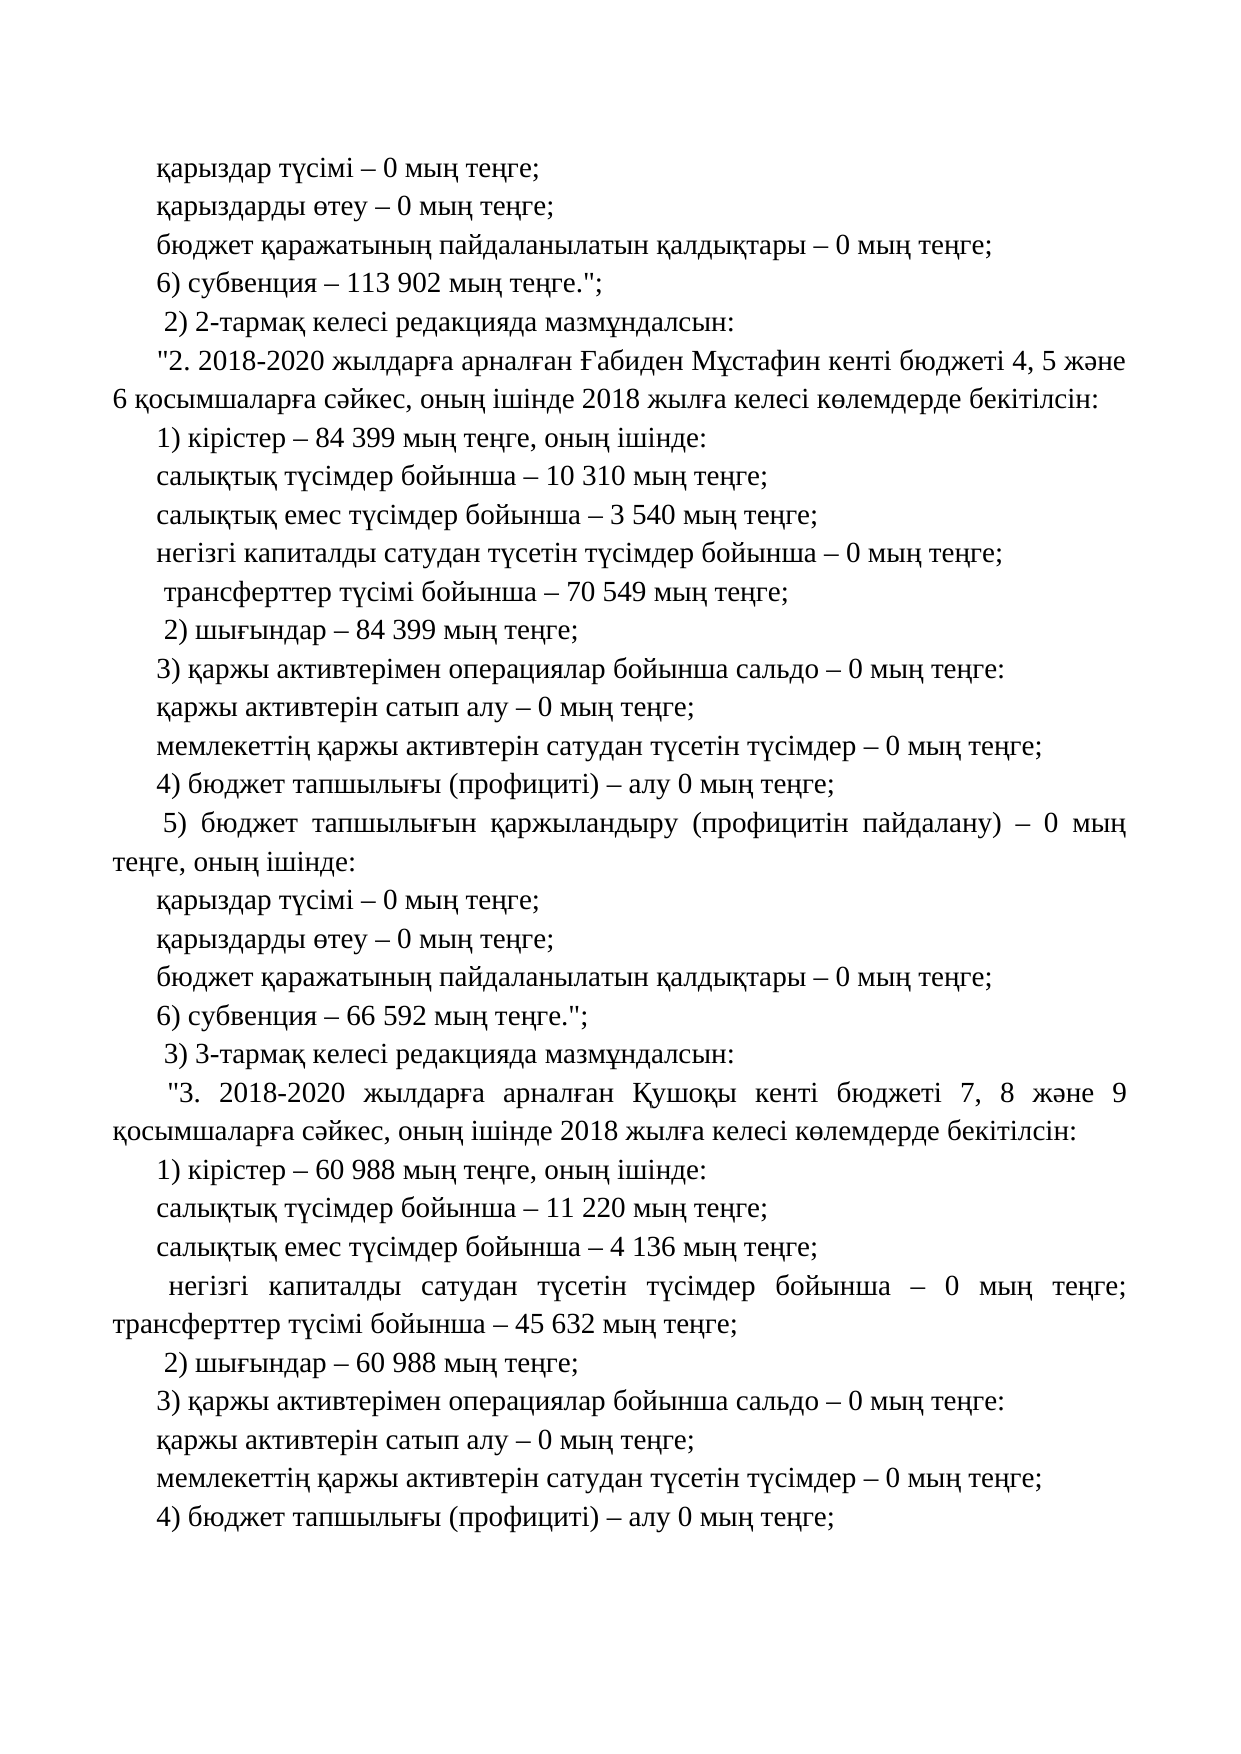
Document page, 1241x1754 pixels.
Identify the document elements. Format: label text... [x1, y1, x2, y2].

text 2) шығындар – 60 988 мың теңге; [112, 1345, 1128, 1378]
text негізгі капиталды сатудан түсетін түсімдер бойынша – 0 мың теңге; [112, 535, 1128, 569]
text трансферттер түсімі бойынша – 70 549 мың теңге; [112, 574, 1128, 607]
text 4) бюджет тапшылығы (профициті) – алу 0 мың теңге; [112, 767, 1128, 800]
text 6) субвенция – 113 902 мың теңге."; [112, 266, 1128, 299]
text 6) субвенция – 66 592 мың теңге."; [112, 998, 1128, 1031]
text 3) қаржы активтерімен операциялар бойынша сальдо – 0 мың теңге: [112, 1383, 1128, 1417]
text мемлекеттің қаржы активтерін сатудан түсетін түсімдер – 0 мың теңге; [112, 1460, 1128, 1494]
text салықтық түсімдер бойынша – 11 220 мың теңге; [112, 1191, 1128, 1224]
text бюджет қаражатының пайдаланылатын қалдықтары – 0 мың теңге; [112, 959, 1128, 993]
text салықтық емес түсімдер бойынша – 3 540 мың теңге; [112, 497, 1128, 530]
text салықтық емес түсімдер бойынша – 4 136 мың теңге; [112, 1229, 1128, 1263]
text салықтық түсімдер бойынша – 10 310 мың теңге; [112, 458, 1128, 492]
text қарыздарды өтеу – 0 мың теңге; [112, 188, 1128, 222]
text қаржы активтерін сатып алу – 0 мың теңге; [112, 1422, 1128, 1455]
text 1) кірістер – 60 988 мың теңге, оның ішінде: [112, 1152, 1128, 1186]
text қарыздарды өтеу – 0 мың теңге; [112, 921, 1128, 954]
text 3) қаржы активтерімен операциялар бойынша сальдо – 0 мың теңге: [112, 651, 1128, 684]
text 5) бюджет тапшылығын қаржыландыру (профицитін пайдалану) – 0 мың теңге, оның ішінде: [112, 805, 1128, 877]
text қарыздар түсімі – 0 мың теңге; [112, 882, 1128, 916]
text 2) 2-тармақ келесі редакцияда мазмұндалсын: [112, 304, 1128, 338]
text бюджет қаражатының пайдаланылатын қалдықтары – 0 мың теңге; [112, 227, 1128, 261]
text негізгі капиталды сатудан түсетін түсімдер бойынша – 0 мың теңге; трансферттер түсімі бойынша – 45 632 мың теңге; [112, 1268, 1128, 1340]
text 2) шығындар – 84 399 мың теңге; [112, 612, 1128, 646]
text қаржы активтерін сатып алу – 0 мың теңге; [112, 689, 1128, 723]
text 3) 3-тармақ келесі редакцияда мазмұндалсын: [112, 1036, 1128, 1070]
text "2. 2018-2020 жылдарға арналған Ғабиден Мұстафин кенті бюджеті 4, 5 және 6 қосымшаларға сәйкес, оның ішінде 2018 жылға келесі көлемдерде бекітілсін: [112, 343, 1128, 415]
text 1) кірістер – 84 399 мың теңге, оның ішінде: [112, 420, 1128, 453]
text мемлекеттің қаржы активтерін сатудан түсетін түсімдер – 0 мың теңге; [112, 728, 1128, 762]
text 4) бюджет тапшылығы (профициті) – алу 0 мың теңге; [112, 1499, 1128, 1532]
text "3. 2018-2020 жылдарға арналған Қушоқы кенті бюджеті 7, 8 және 9 қосымшаларға сәйкес, оның ішінде 2018 жылға келесі көлемдерде бекітілсін: [112, 1075, 1128, 1147]
text қарыздар түсімі – 0 мың теңге; [112, 150, 1128, 183]
